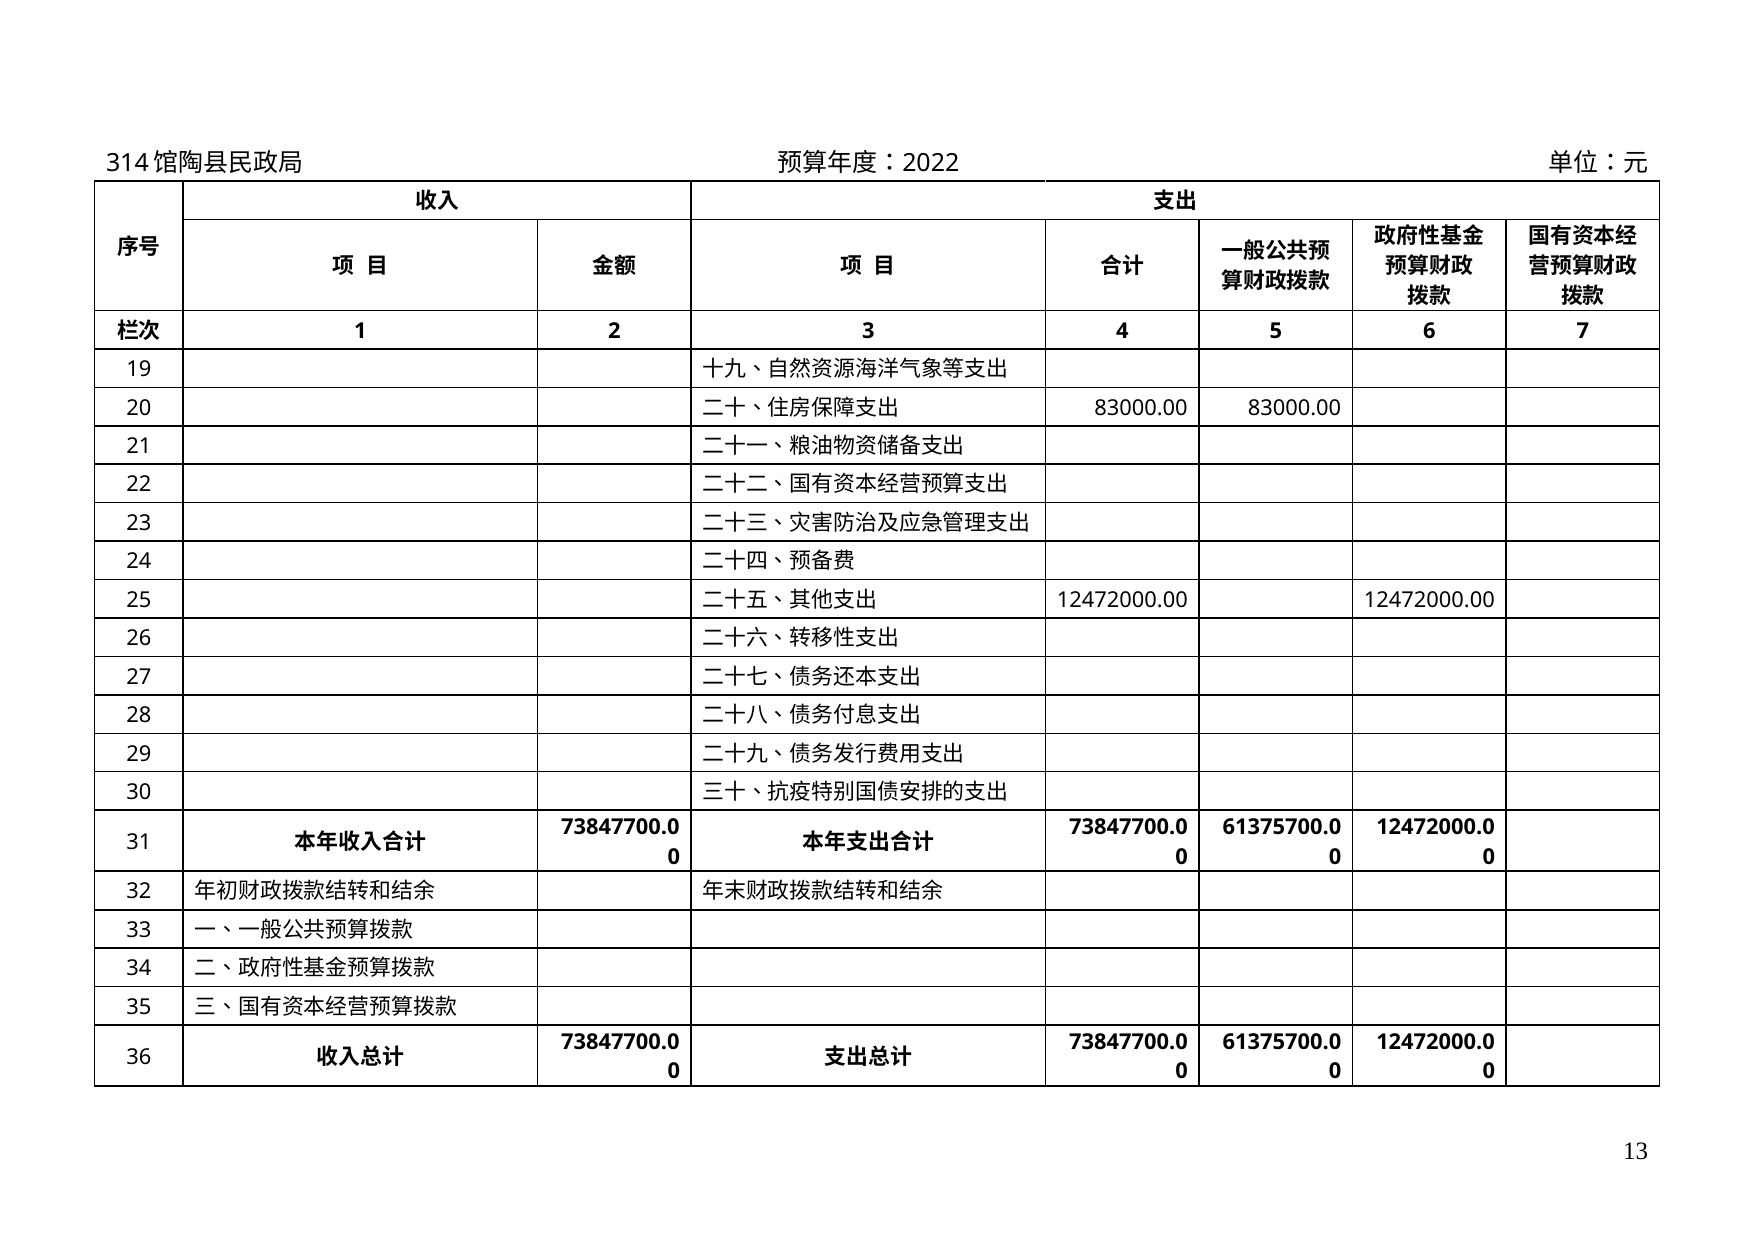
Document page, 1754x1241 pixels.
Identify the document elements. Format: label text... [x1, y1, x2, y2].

table_cell 12472000.00 [1353, 1026, 1505, 1085]
table_cell [184, 388, 537, 425]
table_cell 序号 [95, 182, 182, 309]
table_cell [1046, 350, 1198, 386]
table_cell [1507, 503, 1659, 540]
table_cell [184, 772, 537, 809]
table_cell [538, 696, 690, 732]
table_cell 2 [538, 311, 690, 348]
table_cell 61375700.00 [1200, 811, 1352, 870]
table_cell 73847700.00 [1046, 811, 1198, 870]
table_cell [184, 619, 537, 656]
table_cell [184, 350, 537, 386]
table_cell [1200, 696, 1352, 732]
table_cell [1353, 619, 1505, 656]
table_cell 二十、住房保障支出 [692, 388, 1045, 425]
table_cell [184, 427, 537, 463]
table_cell [1200, 542, 1352, 579]
table_cell [1507, 987, 1659, 1024]
table_cell [1046, 911, 1198, 947]
table_cell 61375700.00 [1200, 1026, 1352, 1085]
table_cell [1507, 465, 1659, 502]
table_cell [538, 657, 690, 694]
table_cell 三十、抗疫特别国债安排的支出 [692, 772, 1045, 809]
table_cell [1507, 1026, 1659, 1085]
table_cell [1200, 987, 1352, 1024]
table_cell [1200, 872, 1352, 909]
table_cell 30 [95, 772, 182, 809]
table_cell [1200, 465, 1352, 502]
table_cell 22 [95, 465, 182, 502]
table_cell 收入总计 [184, 1026, 537, 1085]
table_cell 23 [95, 503, 182, 540]
table_cell 73847700.00 [538, 811, 690, 870]
table_cell [1046, 734, 1198, 771]
table_cell 十九、自然资源海洋气象等支出 [692, 350, 1045, 386]
table_cell 收入 [184, 182, 690, 219]
table_cell 12472000.00 [1353, 811, 1505, 870]
table_cell 二十四、预备费 [692, 542, 1045, 579]
table_cell [1353, 388, 1505, 425]
table_cell [1046, 696, 1198, 732]
table_cell [1046, 465, 1198, 502]
table_cell 31 [95, 811, 182, 870]
table_cell 73847700.00 [538, 1026, 690, 1085]
table_cell [1507, 772, 1659, 809]
table_cell [538, 619, 690, 656]
table_cell [1507, 427, 1659, 463]
table_cell [1353, 657, 1505, 694]
table_cell 33 [95, 911, 182, 947]
table_cell 年初财政拨款结转和结余 [184, 872, 537, 909]
table_cell [1507, 872, 1659, 909]
table_cell 项 目 [692, 220, 1045, 309]
table_cell [1507, 734, 1659, 771]
table_cell [1200, 911, 1352, 947]
table_cell [692, 987, 1045, 1024]
table_cell [184, 503, 537, 540]
table_cell 7 [1507, 311, 1659, 348]
table_cell [538, 734, 690, 771]
table_cell 二十九、债务发行费用支出 [692, 734, 1045, 771]
table_cell [1507, 911, 1659, 947]
table_cell 34 [95, 949, 182, 986]
table_cell 二十三、灾害防治及应急管理支出 [692, 503, 1045, 540]
table_cell [1507, 580, 1659, 617]
table_cell [1353, 734, 1505, 771]
table_cell [692, 949, 1045, 986]
table_cell [1046, 872, 1198, 909]
table_cell 27 [95, 657, 182, 694]
table_cell [1353, 987, 1505, 1024]
table_cell 三、国有资本经营预算拨款 [184, 987, 537, 1024]
table_cell [1507, 542, 1659, 579]
table_cell 二十六、转移性支出 [692, 619, 1045, 656]
table_cell 73847700.00 [1046, 1026, 1198, 1085]
table_cell [1200, 350, 1352, 386]
table_cell [184, 696, 537, 732]
table_cell [538, 911, 690, 947]
table_cell [538, 503, 690, 540]
table_cell 4 [1046, 311, 1198, 348]
table_cell [1200, 657, 1352, 694]
table_cell [538, 427, 690, 463]
table_cell [184, 542, 537, 579]
table_cell [538, 772, 690, 809]
table_cell [1353, 465, 1505, 502]
table_cell [1200, 619, 1352, 656]
table_cell 合计 [1046, 220, 1198, 309]
table_cell [1046, 542, 1198, 579]
table_cell [692, 911, 1045, 947]
table_cell [1353, 696, 1505, 732]
table_cell [1046, 427, 1198, 463]
table_cell [1353, 872, 1505, 909]
table_cell 栏次 [95, 311, 182, 348]
table_cell 6 [1353, 311, 1505, 348]
table_cell 二、政府性基金预算拨款 [184, 949, 537, 986]
table_header 314馆陶县民政局 [95, 143, 690, 180]
table_cell 1 [184, 311, 537, 348]
table_cell 83000.00 [1200, 388, 1352, 425]
table_cell [1507, 350, 1659, 386]
table_cell 本年支出合计 [692, 811, 1045, 870]
table_header 单位：元 [1046, 143, 1659, 180]
table_cell [1507, 949, 1659, 986]
table_cell [184, 580, 537, 617]
table_cell 二十八、债务付息支出 [692, 696, 1045, 732]
table_cell 12472000.00 [1046, 580, 1198, 617]
table_cell [1200, 580, 1352, 617]
table_cell [1046, 619, 1198, 656]
table_cell 年末财政拨款结转和结余 [692, 872, 1045, 909]
table_cell 3 [692, 311, 1045, 348]
table_cell 支出 [692, 182, 1659, 219]
table_cell 35 [95, 987, 182, 1024]
table_cell 24 [95, 542, 182, 579]
table_cell 83000.00 [1046, 388, 1198, 425]
table_cell 二十七、债务还本支出 [692, 657, 1045, 694]
table_cell [1046, 657, 1198, 694]
table_cell [538, 580, 690, 617]
table_cell [1200, 503, 1352, 540]
table_cell [1353, 772, 1505, 809]
table_cell 本年收入合计 [184, 811, 537, 870]
table_cell [1507, 619, 1659, 656]
table_cell [538, 542, 690, 579]
table_cell [1507, 388, 1659, 425]
table_cell [1200, 772, 1352, 809]
table_cell 19 [95, 350, 182, 386]
table_cell [1353, 427, 1505, 463]
table_cell [1046, 949, 1198, 986]
table_cell [538, 388, 690, 425]
table_cell [1353, 949, 1505, 986]
table_cell 5 [1200, 311, 1352, 348]
table_cell 项 目 [184, 220, 537, 309]
table_cell 二十一、粮油物资储备支出 [692, 427, 1045, 463]
table_cell [1353, 350, 1505, 386]
table_cell [1507, 696, 1659, 732]
table_cell 36 [95, 1026, 182, 1085]
table_cell 二十二、国有资本经营预算支出 [692, 465, 1045, 502]
table_cell 12472000.00 [1353, 580, 1505, 617]
table_cell 一般公共预算财政拨款 [1200, 220, 1352, 309]
table_cell 21 [95, 427, 182, 463]
table_cell [538, 987, 690, 1024]
table_cell [538, 949, 690, 986]
table_cell 32 [95, 872, 182, 909]
table_cell [1353, 911, 1505, 947]
table_cell [1200, 427, 1352, 463]
table_cell [184, 657, 537, 694]
table_cell 20 [95, 388, 182, 425]
table_cell 政府性基金预算财政 拨款 [1353, 220, 1505, 309]
table_header 预算年度：2022 [692, 143, 1045, 180]
table_cell 28 [95, 696, 182, 732]
table_cell [1200, 949, 1352, 986]
table_cell [538, 465, 690, 502]
table_cell [1507, 657, 1659, 694]
table_cell [1353, 542, 1505, 579]
table_cell [538, 350, 690, 386]
table_cell [1507, 811, 1659, 870]
table_cell 29 [95, 734, 182, 771]
table_cell 国有资本经营预算财政拨款 [1507, 220, 1659, 309]
table_cell [1046, 503, 1198, 540]
table_cell [184, 734, 537, 771]
table_cell [184, 465, 537, 502]
table_cell 一、一般公共预算拨款 [184, 911, 537, 947]
table_cell 金额 [538, 220, 690, 309]
table_cell 26 [95, 619, 182, 656]
table_cell [1200, 734, 1352, 771]
table_cell 支出总计 [692, 1026, 1045, 1085]
table_cell [1046, 772, 1198, 809]
table_cell [538, 872, 690, 909]
table_cell 25 [95, 580, 182, 617]
table_cell [1353, 503, 1505, 540]
table_cell [1046, 987, 1198, 1024]
table_cell 二十五、其他支出 [692, 580, 1045, 617]
